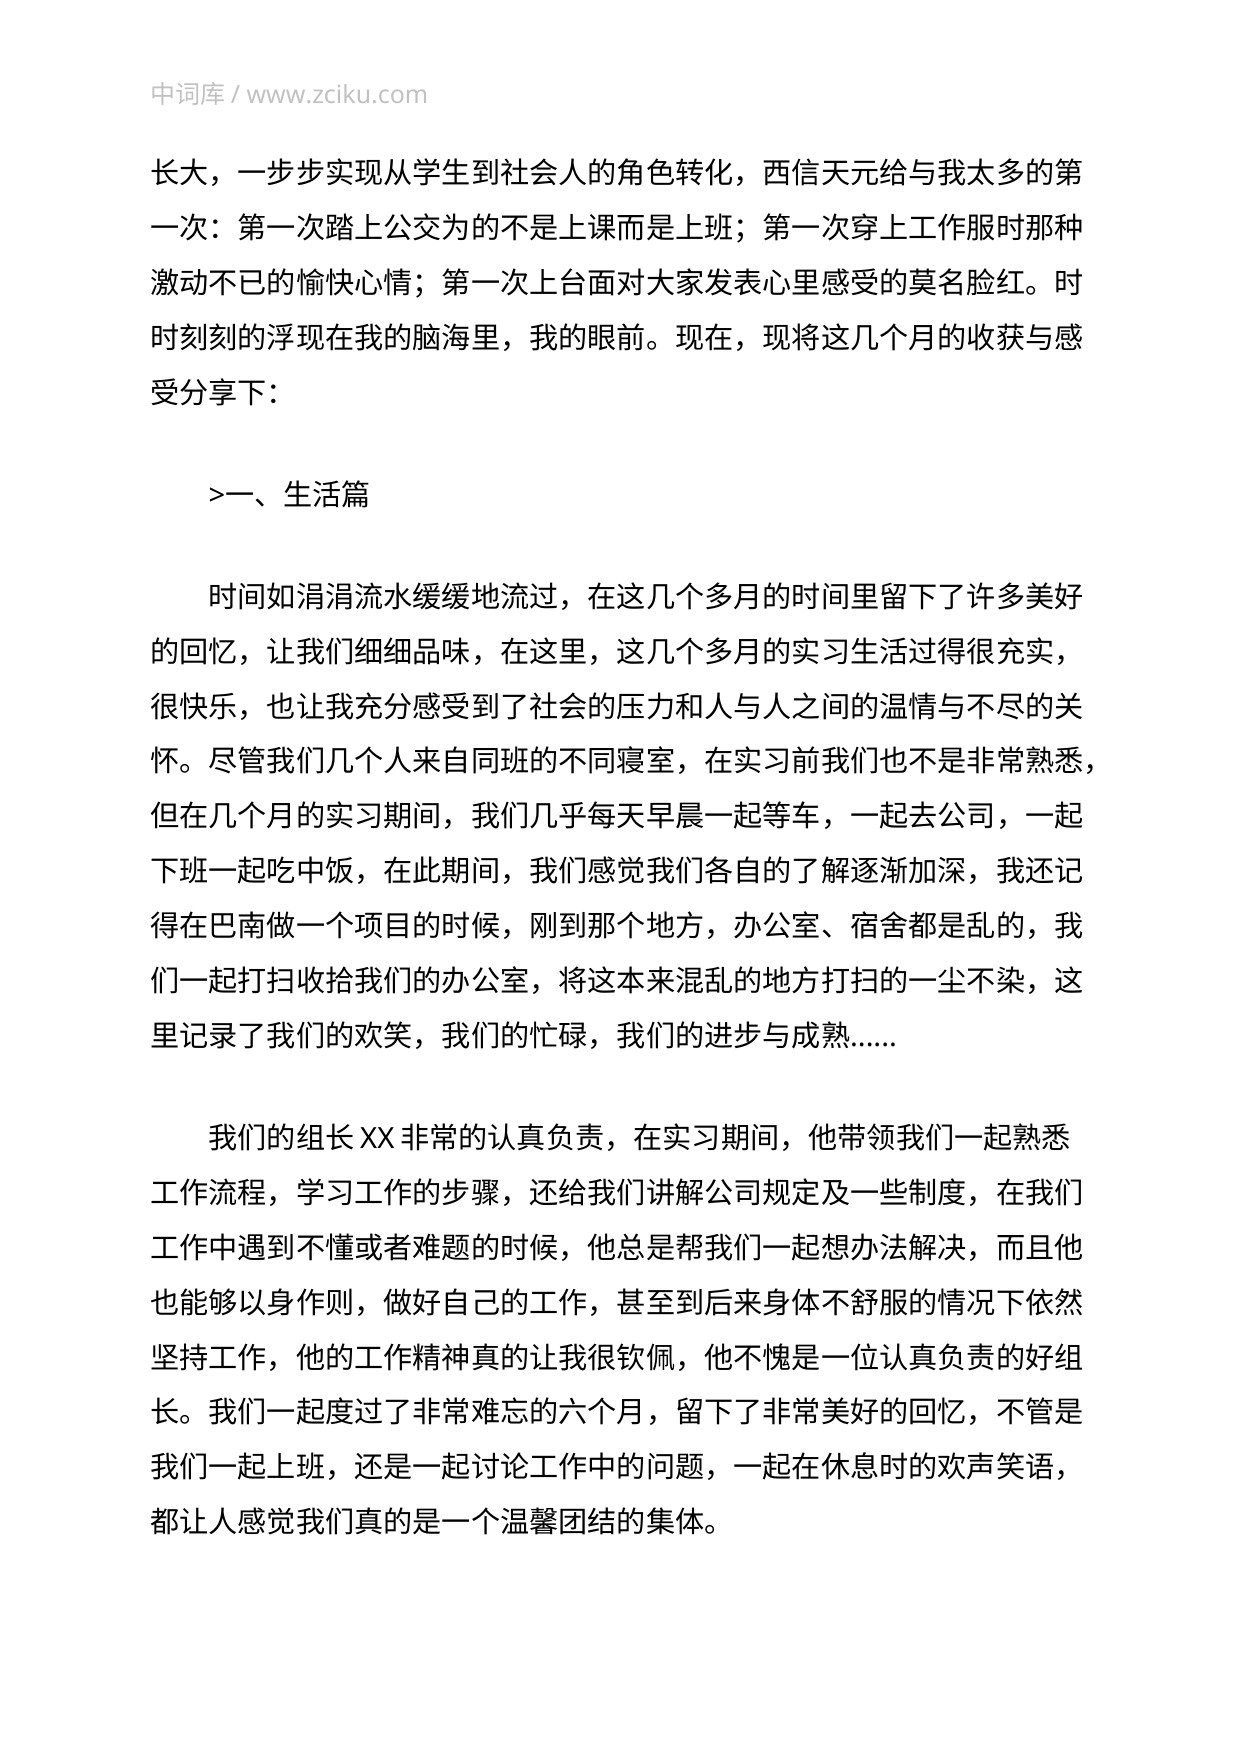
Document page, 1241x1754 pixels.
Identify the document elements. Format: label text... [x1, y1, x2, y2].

text 我们的组长XX非常的认真负责，在实习期间，他带领我们一起熟悉工作流程，学习工作的步骤，还给我们讲解公司规定及一些制度，在我们工作中遇到不懂或者难题的时候，他总是帮我们一起想办法解决，而且他也能够以身作则，做好自己的工作，甚至到后来身体不舒服的情况下依然坚持工作，他的工作精神真的让我很钦佩，他不愧是一位认真负责的好组长。我们一起度过了非常难忘的六个月，留下了非常美好的回忆，不管是我们一起上班，还是一起讨论工作中的问题，一起在休息时的欢声笑语，都让人感觉我们真的是一个温馨团结的集体。 [150, 1114, 1090, 1541]
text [150, 150, 1090, 412]
text 时间如涓涓流水缓缓地流过，在这几个多月的时间里留下了许多美好的回忆，让我们细细品味，在这里，这几个多月的实习生活过得很充实，很快乐，也让我充分感受到了社会的压力和人与人之间的温情与不尽的关怀。尽管我们几个人来自同班的不同寝室，在实习前我们也不是非常熟悉，但在几个月的实习期间，我们几乎每天早晨一起等车，一起去公司，一起下班一起吃中饭，在此期间，我们感觉我们各自的了解逐渐加深，我还记得在巴南做一个项目的时候，刚到那个地方，办公室、宿舍都是乱的，我们一起打扫收拾我们的办公室，将这本来混乱的地方打扫的一尘不染，这里记录了我们的欢笑，我们的忙碌，我们的进步与成熟...... [150, 573, 1090, 1055]
text >一、生活篇 [150, 471, 1090, 514]
